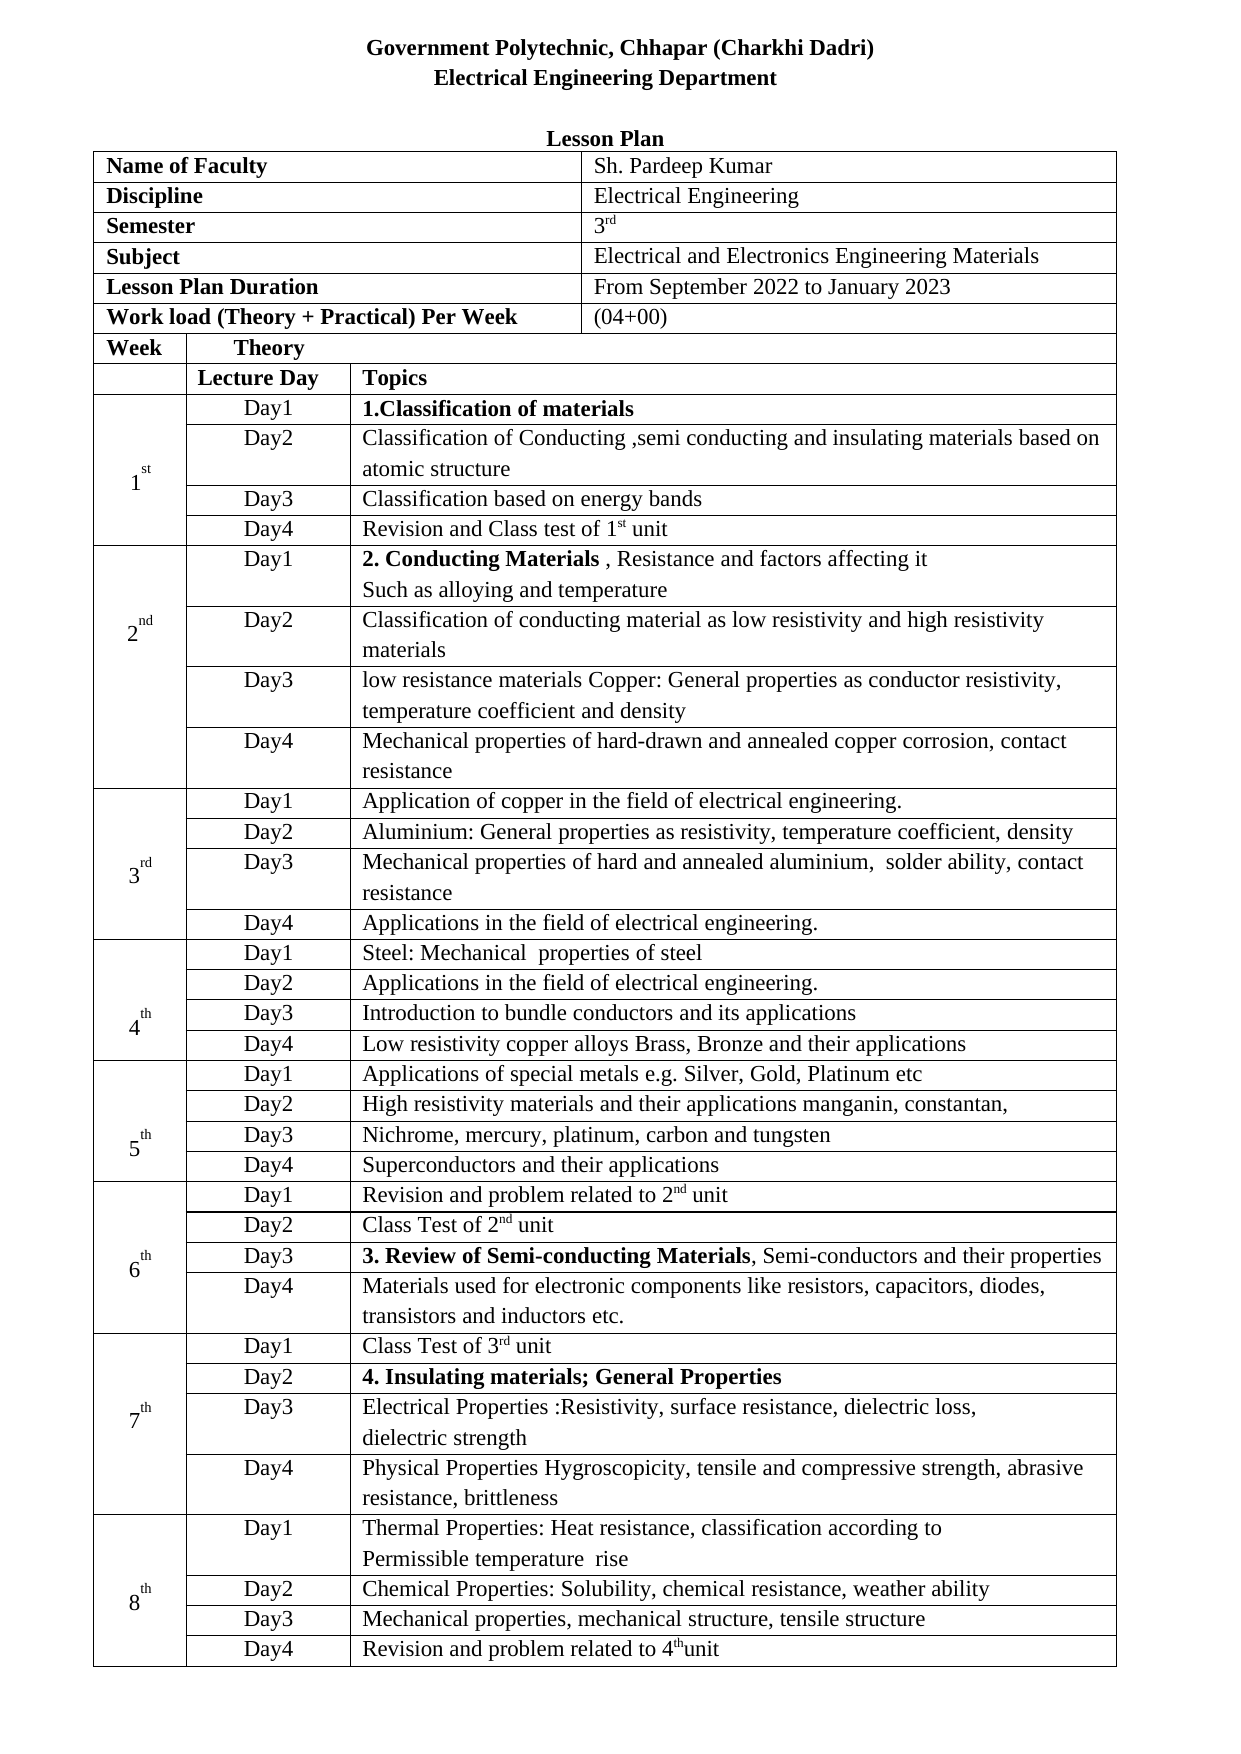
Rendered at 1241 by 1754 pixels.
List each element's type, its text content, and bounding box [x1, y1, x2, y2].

table_cell Mechanical properties of hard and annealed aluminium, solder ability, contact resistance [351, 849, 1116, 908]
table_cell Thermal Properties: Heat resistance, classification according to Permissible temperature rise [351, 1515, 1116, 1575]
table_cell Day1 [187, 1515, 350, 1575]
table_cell Classification based on energy bands [351, 486, 1116, 515]
table_cell Revision and problem related to 2nd unit [351, 1182, 1116, 1211]
table_cell Introduction to bundle conductors and its applications [351, 1000, 1116, 1030]
table_cell Semester [94, 213, 581, 242]
table_cell Electrical Properties :Resistivity, surface resistance, dielectric loss, dielectric strength [351, 1394, 1116, 1454]
table_cell Low resistivity copper alloys Brass, Bronze and their applications [351, 1031, 1116, 1060]
table_cell 4. Insulating materials; General Properties [351, 1364, 1116, 1393]
table_cell Discipline [94, 183, 581, 212]
table_cell Week [94, 334, 186, 363]
table_cell Applications in the field of electrical engineering. [351, 910, 1116, 939]
table_cell Day3 [187, 849, 350, 908]
table_cell Day1 [187, 395, 350, 424]
table_cell Revision and Class test of 1st unit [351, 516, 1116, 545]
table_cell 4th [94, 940, 186, 1060]
table_cell Physical Properties Hygroscopicity, tensile and compressive strength, abrasive resistance, brittleness [351, 1455, 1116, 1514]
table_cell Day4 [187, 728, 350, 787]
table_cell Day2 [187, 425, 350, 484]
table_cell Mechanical properties, mechanical structure, tensile structure [351, 1606, 1116, 1635]
table_cell Lesson Plan Duration [94, 274, 581, 303]
table_cell Day2 [187, 1091, 350, 1121]
table_cell Day2 [187, 819, 350, 848]
table_cell Electrical and Electronics Engineering Materials [582, 243, 1116, 272]
table_cell Materials used for electronic components like resistors, capacitors, diodes, transistors and inductors etc. [351, 1273, 1116, 1332]
table_cell Day2 [187, 970, 350, 999]
table_cell Day3 [187, 1122, 350, 1151]
table_cell Day3 [187, 486, 350, 515]
table_cell Day1 [187, 1334, 350, 1363]
table_cell From September 2022 to January 2023 [582, 274, 1116, 303]
table_cell Day3 [187, 1394, 350, 1454]
table_cell 2. Conducting Materials , Resistance and factors affecting it Such as alloying and temperature [351, 546, 1116, 606]
table_cell Day4 [187, 516, 350, 545]
table_cell Lecture Day [187, 364, 350, 393]
table_cell Day3 [187, 1000, 350, 1030]
table_cell Day4 [187, 1455, 350, 1514]
table_cell Day2 [187, 607, 350, 666]
table_cell 6th [94, 1182, 186, 1332]
table_cell Day3 [187, 1606, 350, 1635]
table_cell Day1 [187, 1182, 350, 1211]
table_cell Class Test of 2nd unit [351, 1213, 1116, 1242]
table_cell Nichrome, mercury, platinum, carbon and tungsten [351, 1122, 1116, 1151]
table_cell Theory [187, 334, 1116, 363]
table_cell Aluminium: General properties as resistivity, temperature coefficient, density [351, 819, 1116, 848]
table_cell Day3 [187, 1243, 350, 1272]
table_cell Applications of special metals e.g. Silver, Gold, Platinum etc [351, 1061, 1116, 1090]
table_cell 2nd [94, 546, 186, 787]
table_cell Day1 [187, 1061, 350, 1090]
table_cell [94, 364, 186, 393]
table_cell Day1 [187, 789, 350, 818]
table_cell (04+00) [582, 304, 1116, 333]
table_cell Chemical Properties: Solubility, chemical resistance, weather ability [351, 1576, 1116, 1605]
table_cell Steel: Mechanical properties of steel [351, 940, 1116, 969]
table_cell Classification of conducting material as low resistivity and high resistivity materials [351, 607, 1116, 666]
table_cell Day4 [187, 1273, 350, 1332]
text Electrical Engineering Department [81, 64, 1129, 90]
table_cell Day4 [187, 910, 350, 939]
table_header Sh. Pardeep Kumar [582, 152, 1116, 182]
text Lesson Plan [545, 125, 665, 151]
table_cell Topics [351, 364, 1116, 393]
table_cell 3. Review of Semi-conducting Materials, Semi-conductors and their properties [351, 1243, 1116, 1272]
table_cell Day1 [187, 940, 350, 969]
text Government Polytechnic, Chhapar (Charkhi Dadri) [81, 34, 1159, 60]
table_cell Superconductors and their applications [351, 1152, 1116, 1181]
table_cell Day3 [187, 667, 350, 727]
table_cell low resistance materials Copper: General properties as conductor resistivity, temperature coefficient and density [351, 667, 1116, 727]
table_cell Electrical Engineering [582, 183, 1116, 212]
table_cell Class Test of 3rd unit [351, 1334, 1116, 1363]
table_cell 5th [94, 1061, 186, 1181]
table_cell 3rd [94, 789, 186, 939]
table_cell Applications in the field of electrical engineering. [351, 970, 1116, 999]
table_cell Day2 [187, 1213, 350, 1242]
table_cell Day1 [187, 546, 350, 606]
table_cell 3rd [582, 213, 1116, 242]
table_cell Application of copper in the field of electrical engineering. [351, 789, 1116, 818]
table_cell Subject [94, 243, 581, 272]
table_header Name of Faculty [94, 152, 581, 182]
table_cell Day2 [187, 1576, 350, 1605]
table_cell 7th [94, 1334, 186, 1514]
table_cell Day4 [187, 1031, 350, 1060]
table_cell Day2 [187, 1364, 350, 1393]
table_cell Day4 [187, 1152, 350, 1181]
table_cell 8th [94, 1515, 186, 1666]
table_cell High resistivity materials and their applications manganin, constantan, [351, 1091, 1116, 1121]
table_cell 1.Classification of materials [351, 395, 1116, 424]
table_cell Day4 [187, 1636, 350, 1666]
table_cell Work load (Theory + Practical) Per Week [94, 304, 581, 333]
table_cell 1st [94, 395, 186, 545]
table_cell Revision and problem related to 4thunit [351, 1636, 1116, 1666]
table_cell Mechanical properties of hard-drawn and annealed copper corrosion, contact resistance [351, 728, 1116, 787]
table_cell Classification of Conducting ,semi conducting and insulating materials based on atomic structure [351, 425, 1116, 484]
